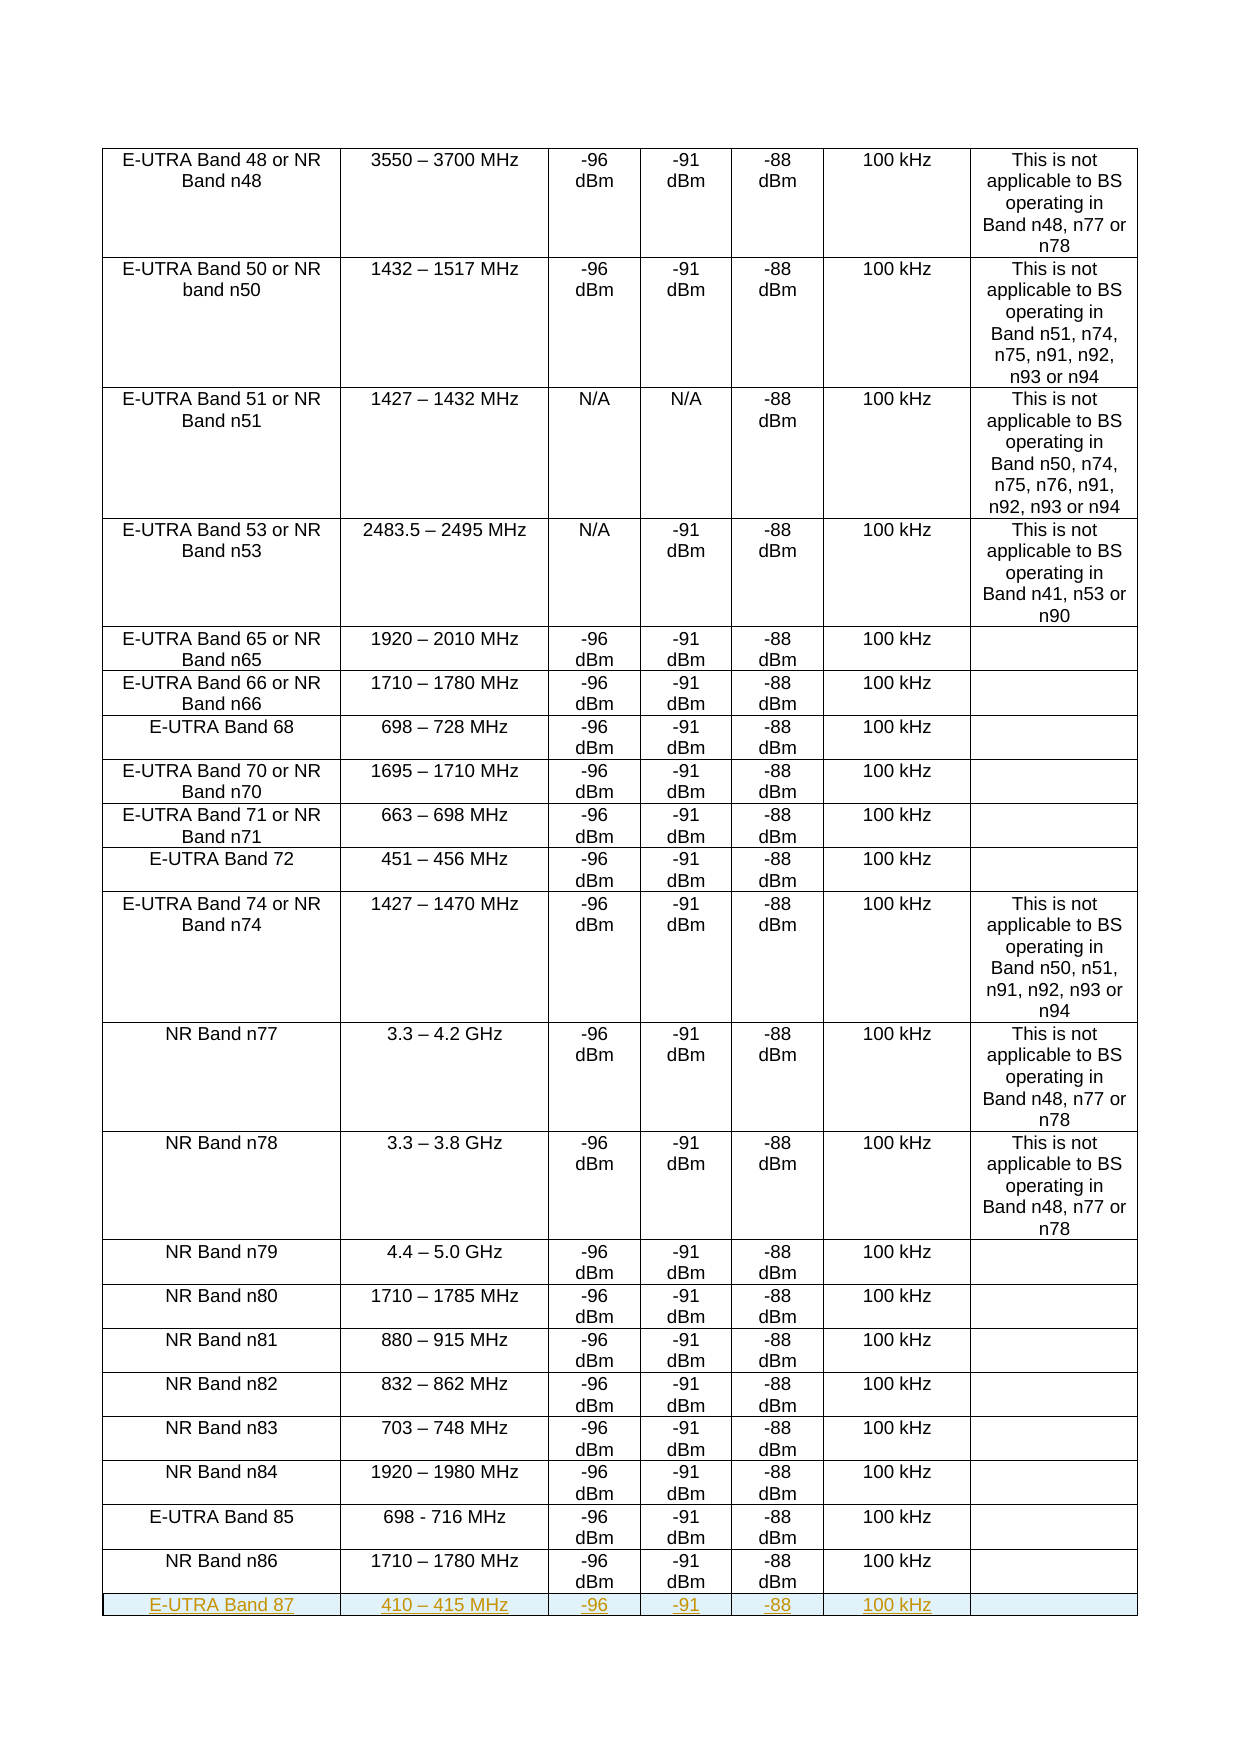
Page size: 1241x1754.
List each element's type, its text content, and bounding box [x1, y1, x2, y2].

table_cell -91 dBm [641, 149, 731, 257]
table_cell 1432 – 1517 MHz [341, 258, 548, 387]
table_cell -96 dBm [549, 892, 640, 1022]
table_cell This is not applicable to BS operating in Band n50, n51, n91, n92, n93 or n94 [971, 892, 1137, 1022]
table_cell -96 dBm [549, 1240, 640, 1283]
table_cell -88 dBm [732, 1329, 823, 1372]
table_cell This is not applicable to BS operating in Band n48, n77 or n78 [971, 1023, 1137, 1131]
table_cell -88 dBm [732, 671, 823, 714]
table_cell 100 kHz [824, 1461, 970, 1504]
table_cell E-UTRA Band 71 or NR Band n71 [103, 804, 340, 847]
table_cell -96 dBm [549, 627, 640, 670]
table_cell [971, 1550, 1137, 1593]
table_cell This is not applicable to BS operating in Band n48, n77 or n78 [971, 149, 1137, 257]
table_cell -91 dBm [641, 1329, 731, 1372]
table_cell -88 dBm [732, 149, 823, 257]
table_cell 451 – 456 MHz [341, 848, 548, 891]
table_cell -91 dBm [641, 892, 731, 1022]
table_cell -88 dBm [732, 1461, 823, 1504]
table_cell 1427 – 1470 MHz [341, 892, 548, 1022]
table_cell 698 - 716 MHz [341, 1505, 548, 1548]
table_cell -96 dBm [549, 848, 640, 891]
table_cell 100 kHz [824, 1023, 970, 1131]
table_cell This is not applicable to BS operating in Band n51, n74, n75, n91, n92, n93 or n94 [971, 258, 1137, 387]
table_cell NR Band n79 [103, 1240, 340, 1283]
table_cell -88 dBm [732, 1240, 823, 1283]
table_cell -91 dBm [641, 1550, 731, 1593]
table_cell 100 kHz [824, 1240, 970, 1283]
table_cell -96 dBm [549, 1132, 640, 1239]
table_cell -88 dBm [732, 388, 823, 517]
table_cell 100 kHz [824, 671, 970, 714]
table_cell -91 dBm [641, 760, 731, 803]
table_cell NR Band n82 [103, 1373, 340, 1416]
table_cell 100 kHz [824, 1285, 970, 1328]
table_cell -96 dBm [549, 804, 640, 847]
table_cell This is not applicable to BS operating in Band n41, n53 or n90 [971, 519, 1137, 626]
table_cell E-UTRA Band 50 or NR band n50 [103, 258, 340, 387]
table_cell NR Band n77 [103, 1023, 340, 1131]
table_cell -91 dBm [641, 848, 731, 891]
table_cell -88 dBm [732, 1550, 823, 1593]
table_cell E-UTRA Band 53 or NR Band n53 [103, 519, 340, 626]
table_cell -88 dBm [732, 1505, 823, 1548]
table_cell 3.3 – 4.2 GHz [341, 1023, 548, 1131]
table_cell -88 dBm [732, 627, 823, 670]
table_cell 100 kHz [824, 258, 970, 387]
table_cell 663 – 698 MHz [341, 804, 548, 847]
table_cell -96 dBm [549, 1550, 640, 1593]
table_cell 1695 – 1710 MHz [341, 760, 548, 803]
table_cell -91 dBm [641, 519, 731, 626]
table_cell [971, 1240, 1137, 1283]
table_cell 1710 – 1785 MHz [341, 1285, 548, 1328]
table_cell NR Band n84 [103, 1461, 340, 1504]
table_cell [971, 1329, 1137, 1372]
table_cell -91 dBm [641, 1461, 731, 1504]
table_cell -88 dBm [732, 1373, 823, 1416]
table_cell [971, 671, 1137, 714]
table_cell -96 dBm [549, 671, 640, 714]
table_cell [971, 848, 1137, 891]
table_cell -96 dBm [549, 1461, 640, 1504]
table_cell -91 dBm [641, 1023, 731, 1131]
table_cell 100 kHz [824, 760, 970, 803]
table_cell 100 kHz [824, 1329, 970, 1372]
table_cell -88 dBm [732, 1285, 823, 1328]
table_cell -91 dBm [641, 716, 731, 759]
table_cell -91 dBm [641, 627, 731, 670]
table_cell 100 kHz [824, 627, 970, 670]
table_cell E-UTRA Band 74 or NR Band n74 [103, 892, 340, 1022]
table_cell NR Band n83 [103, 1417, 340, 1460]
table_cell N/A [641, 388, 731, 517]
table_cell NR Band n80 [103, 1285, 340, 1328]
table_cell [971, 716, 1137, 759]
table_cell 880 – 915 MHz [341, 1329, 548, 1372]
table_cell -88 dBm [732, 519, 823, 626]
table_cell 1427 – 1432 MHz [341, 388, 548, 517]
table_cell 1710 – 1780 MHz [341, 1550, 548, 1593]
table_cell This is not applicable to BS operating in Band n50, n74, n75, n76, n91, n92, n93 or n94 [971, 388, 1137, 517]
table_cell 100 kHz [824, 848, 970, 891]
table_cell -88 dBm [732, 1023, 823, 1131]
table_cell [971, 1373, 1137, 1416]
table_cell -96 dBm [549, 258, 640, 387]
table_cell N/A [549, 519, 640, 626]
table_cell E-UTRA Band 66 or NR Band n66 [103, 671, 340, 714]
table_cell 698 – 728 MHz [341, 716, 548, 759]
table_cell -91 dBm [641, 671, 731, 714]
table_cell 100 kHz [824, 149, 970, 257]
table_cell 100 kHz [824, 716, 970, 759]
table_cell [971, 627, 1137, 670]
table_cell E-UTRA Band 70 or NR Band n70 [103, 760, 340, 803]
table_cell This is not applicable to BS operating in Band n48, n77 or n78 [971, 1132, 1137, 1239]
table_cell -88 dBm [732, 804, 823, 847]
table_cell -96 dBm [549, 1329, 640, 1372]
table_cell 3550 – 3700 MHz [341, 149, 548, 257]
table_cell E-UTRA Band 72 [103, 848, 340, 891]
table_cell 703 – 748 MHz [341, 1417, 548, 1460]
table_cell -91 dBm [641, 804, 731, 847]
table_cell [971, 1285, 1137, 1328]
table_cell -96 dBm [549, 1023, 640, 1131]
table_cell -88 dBm [732, 1132, 823, 1239]
table_cell [971, 804, 1137, 847]
table_cell 1920 – 1980 MHz [341, 1461, 548, 1504]
table_cell -91 dBm [641, 1132, 731, 1239]
table_cell [971, 1461, 1137, 1504]
table_cell -96 dBm [549, 1417, 640, 1460]
table_cell 832 – 862 MHz [341, 1373, 548, 1416]
table_cell 4.4 – 5.0 GHz [341, 1240, 548, 1283]
table_cell 1710 – 1780 MHz [341, 671, 548, 714]
table_cell -96 dBm [549, 1285, 640, 1328]
table_cell -96 dBm [549, 716, 640, 759]
table_cell E-UTRA Band 48 or NR Band n48 [103, 149, 340, 257]
table_cell 100 kHz [824, 804, 970, 847]
table_cell E-UTRA Band 51 or NR Band n51 [103, 388, 340, 517]
table_cell -91 dBm [641, 1417, 731, 1460]
table_cell NR Band n86 [103, 1550, 340, 1593]
table_cell 3.3 – 3.8 GHz [341, 1132, 548, 1239]
table_cell NR Band n78 [103, 1132, 340, 1239]
table_cell -88 dBm [732, 892, 823, 1022]
table_cell -91 dBm [641, 258, 731, 387]
table_cell 100 kHz [824, 892, 970, 1022]
table_cell -96 dBm [549, 1373, 640, 1416]
table_cell E-UTRA Band 85 [103, 1505, 340, 1548]
table_cell 1920 – 2010 MHz [341, 627, 548, 670]
table_cell 100 kHz [824, 1373, 970, 1416]
table_cell -91 dBm [641, 1505, 731, 1548]
table_cell [971, 1417, 1137, 1460]
table_cell [971, 760, 1137, 803]
table_cell -96 dBm [549, 760, 640, 803]
table_cell NR Band n81 [103, 1329, 340, 1372]
table_cell -88 dBm [732, 848, 823, 891]
table_cell 100 kHz [824, 1505, 970, 1548]
table_cell 100 kHz [824, 1132, 970, 1239]
table_cell E-UTRA Band 68 [103, 716, 340, 759]
table_cell -88 dBm [732, 258, 823, 387]
table_cell -88 dBm [732, 760, 823, 803]
table_cell 2483.5 – 2495 MHz [341, 519, 548, 626]
table_cell -88 dBm [732, 1417, 823, 1460]
table_cell N/A [549, 388, 640, 517]
table_cell -88 dBm [732, 716, 823, 759]
table_cell -96 dBm [549, 149, 640, 257]
table_cell -96 dBm [549, 1505, 640, 1548]
table_cell 100 kHz [824, 519, 970, 626]
table_cell 100 kHz [824, 1550, 970, 1593]
table_cell -91 dBm [641, 1240, 731, 1283]
table_cell 100 kHz [824, 388, 970, 517]
table_cell 100 kHz [824, 1417, 970, 1460]
table_cell -91 dBm [641, 1373, 731, 1416]
table_cell E-UTRA Band 65 or NR Band n65 [103, 627, 340, 670]
table_cell [971, 1505, 1137, 1548]
table_cell -91 dBm [641, 1285, 731, 1328]
